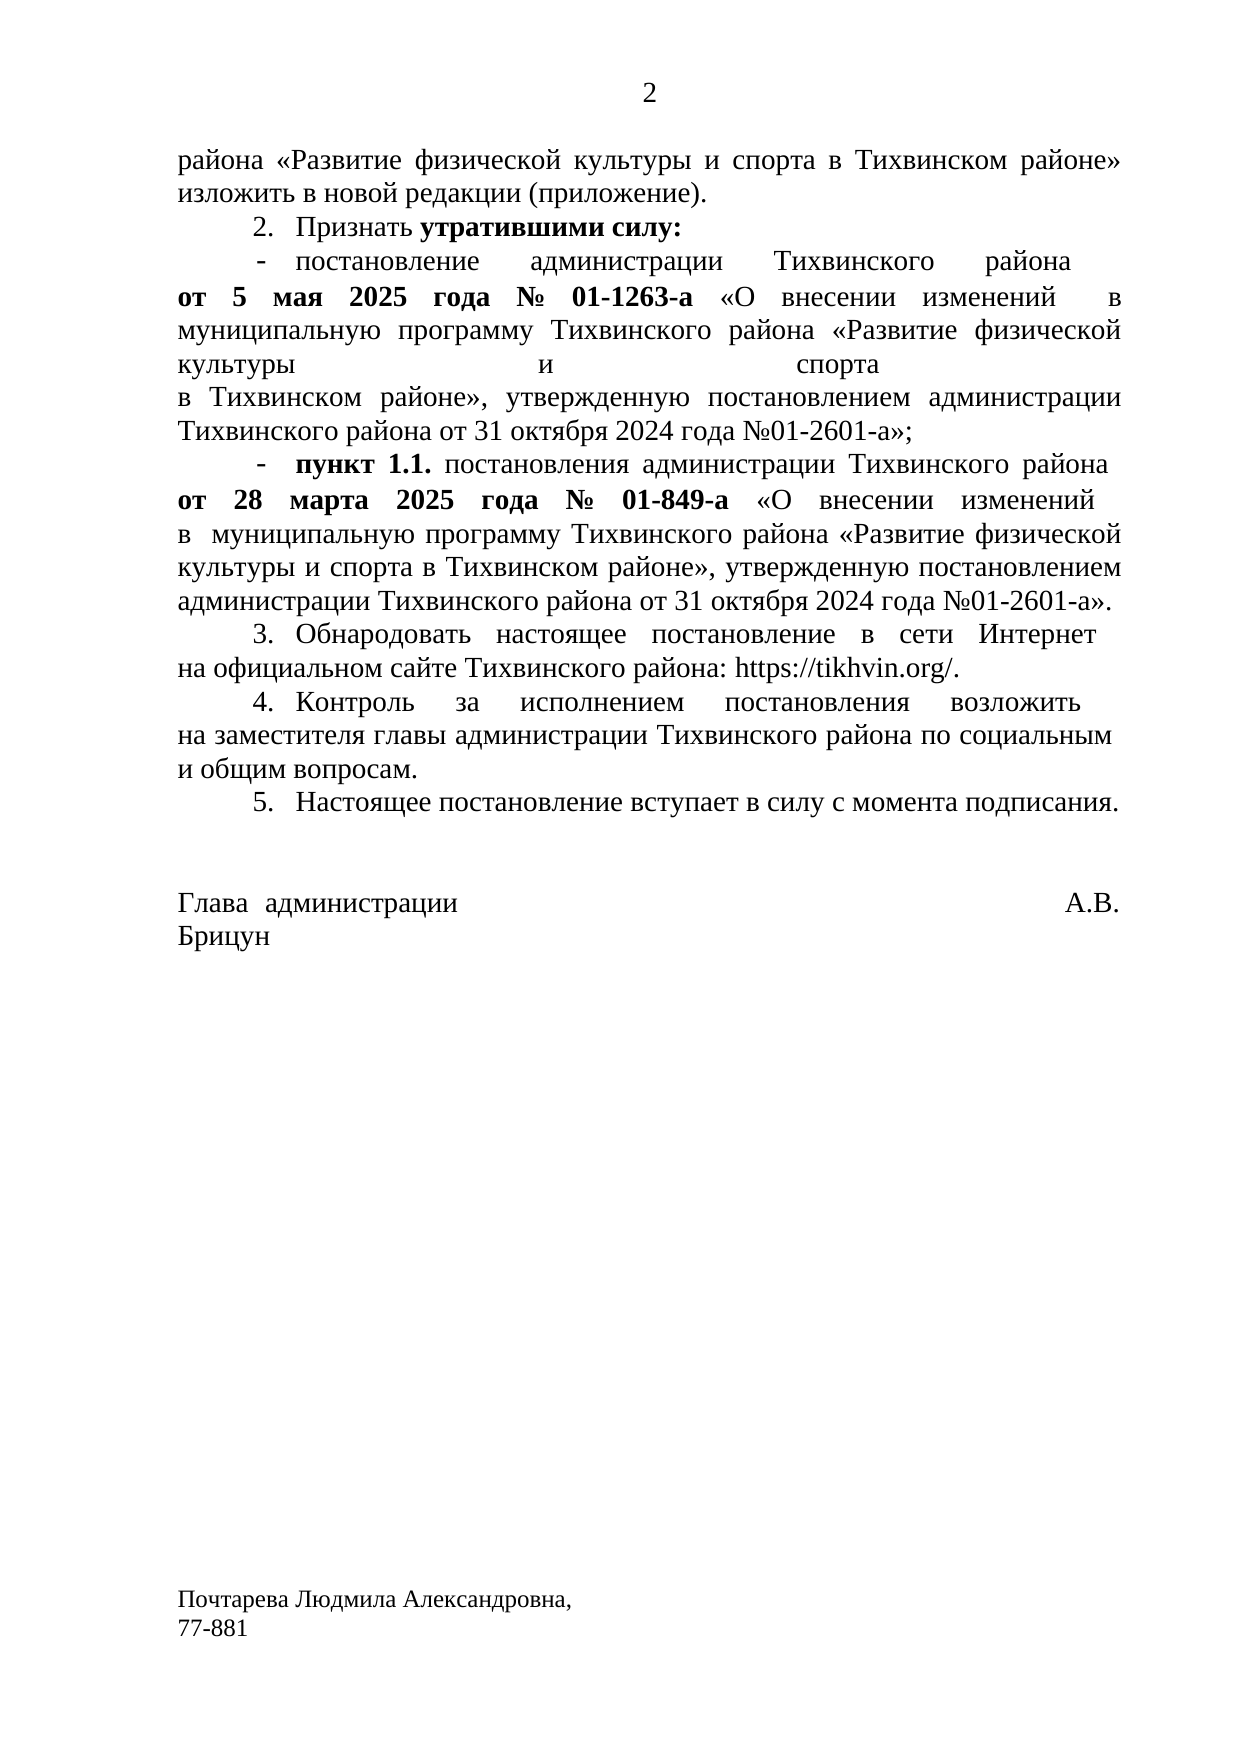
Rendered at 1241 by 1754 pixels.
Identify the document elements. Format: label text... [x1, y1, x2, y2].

text Глава администрации А.В. Брицун [177, 885, 1122, 952]
list пункт 1.1. постановления администрации Тихвинского района от 28 марта 2025 года № 01-849-а «О внесении изменений в муниципальную программу Тихвинского района «Развитие физической культуры и спорта в Тихвинском районе», утвержденную постановлением администрации Тихвинского района от 31 октября 2024 года №01-2601-а». [177, 446, 1122, 617]
list Контроль за исполнением постановления возложить на заместителя главы администрации Тихвинского района по социальным и общим вопросам. [177, 684, 1122, 784]
list Признать утратившими силу: [177, 209, 1122, 243]
list постановление администрации Тихвинского района от 5 мая 2025 года № 01-1263-а «О внесении изменений в муниципальную программу Тихвинского района «Развитие физической культуры и спорта в Тихвинском районе», утвержденную постановлением администрации Тихвинского района от 31 октября 2024 года №01-2601-а»; [177, 243, 1122, 446]
list Обнародовать настоящее постановление в сети Интернет на официальном сайте Тихвинского района: https://tikhvin.org/. [177, 617, 1122, 684]
list Настоящее постановление вступает в силу с момента подписания. [177, 784, 1122, 818]
text 77-881 [177, 1613, 1122, 1642]
text Почтарева Людмила Александровна, [177, 1584, 1122, 1613]
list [177, 142, 1122, 209]
